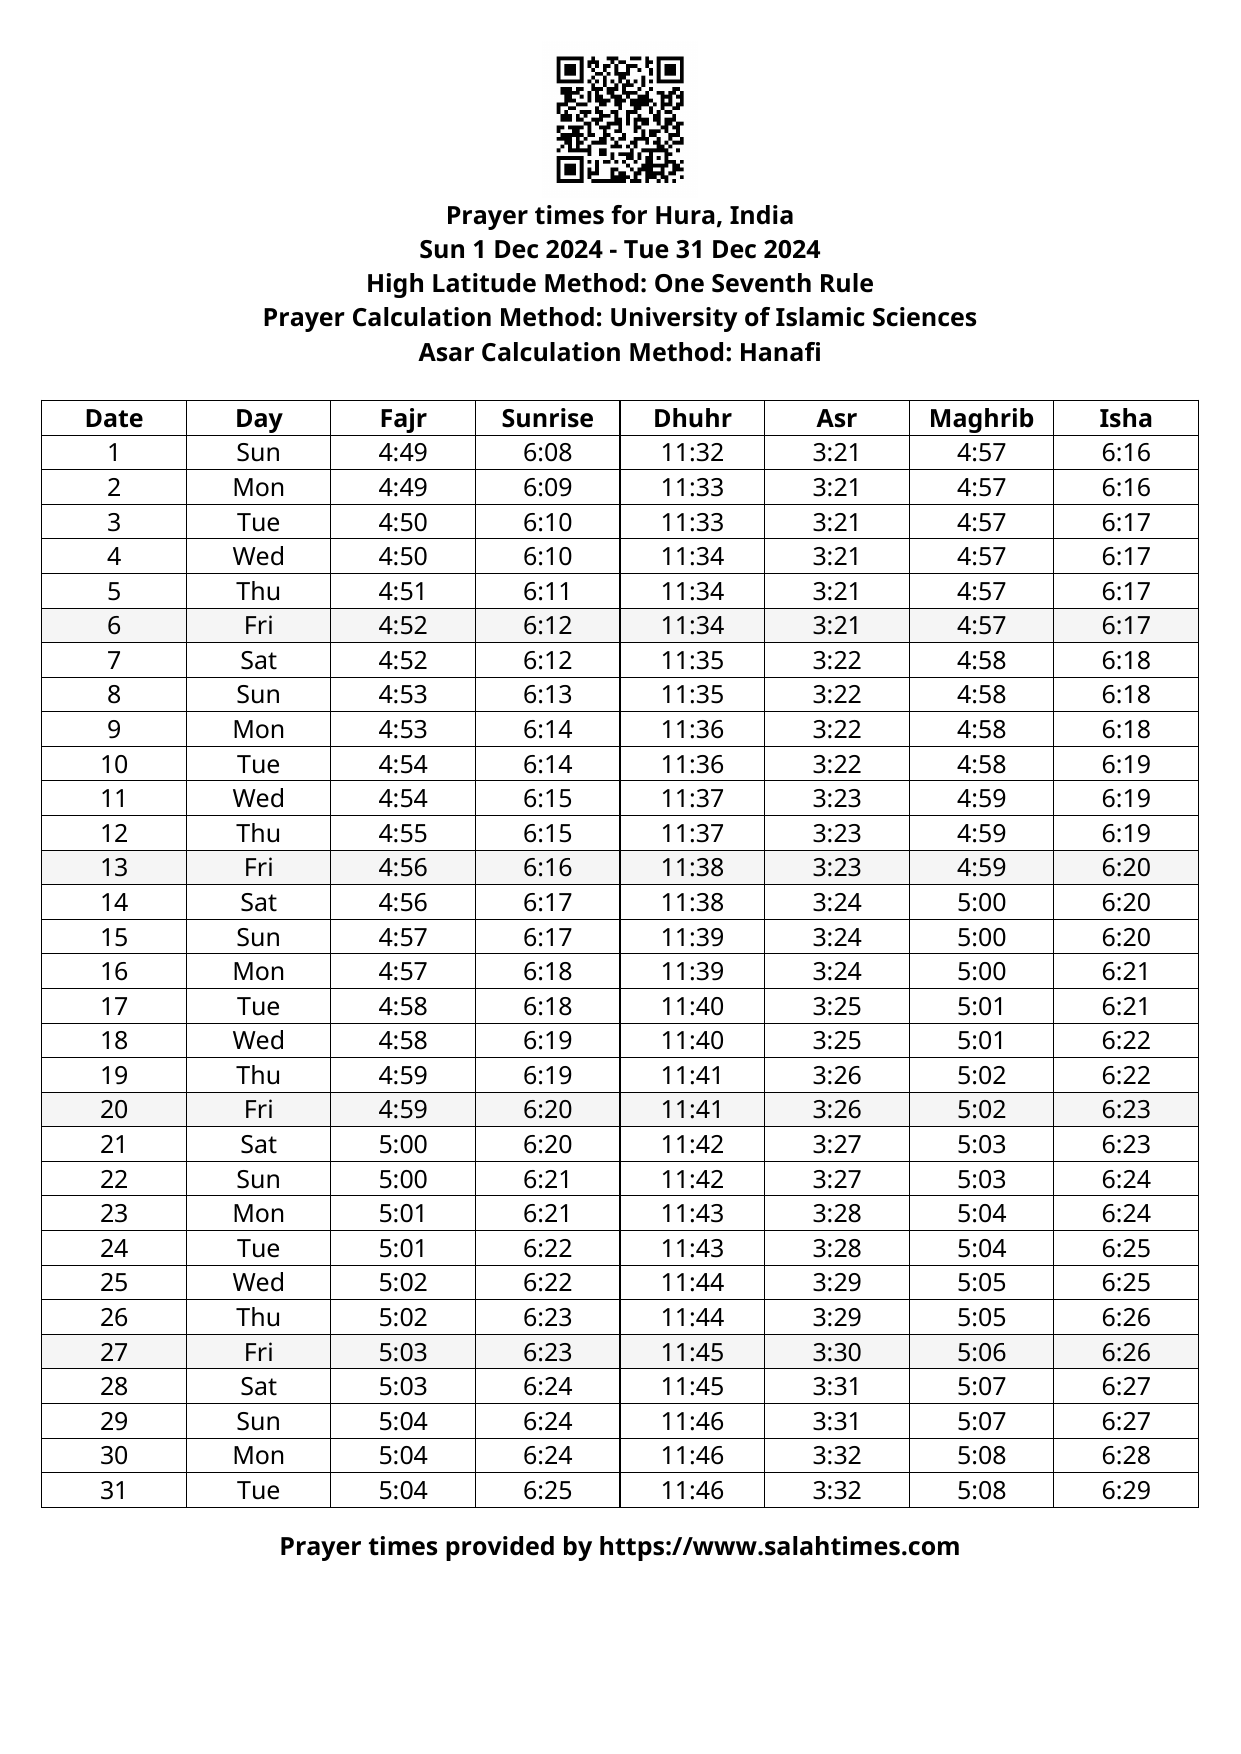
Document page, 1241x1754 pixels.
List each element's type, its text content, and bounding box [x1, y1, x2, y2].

table_cell 5:04 [331, 1473, 475, 1507]
table_header Maghrib [910, 401, 1053, 434]
table_cell 4:59 [910, 816, 1053, 849]
table_cell 11:45 [621, 1335, 764, 1368]
table_cell 11:34 [621, 609, 764, 642]
table_cell Sun [187, 1404, 330, 1437]
table_cell 6:19 [1054, 747, 1198, 780]
table_cell 6:20 [1054, 851, 1198, 884]
table_cell 3:23 [765, 851, 909, 884]
table_cell 11:40 [621, 1024, 764, 1057]
table_cell 6:12 [476, 643, 619, 677]
table_cell 5:01 [910, 1024, 1053, 1057]
table_cell 11 [42, 781, 186, 815]
table_cell 5:04 [910, 1196, 1053, 1230]
table_cell 3:26 [765, 1058, 909, 1092]
table_cell 4:55 [331, 816, 475, 849]
table_cell 3:32 [765, 1439, 909, 1472]
table_cell 5:00 [910, 954, 1053, 988]
text High Latitude Method: One Seventh Rule [42, 266, 1198, 300]
table_cell 6:13 [476, 678, 619, 711]
table_cell 6:14 [476, 712, 619, 746]
table_cell Mon [187, 712, 330, 746]
table_cell 26 [42, 1300, 186, 1334]
table_cell 3:21 [765, 436, 909, 469]
table_cell 4:51 [331, 574, 475, 607]
table_cell 7 [42, 643, 186, 677]
table_cell 5:07 [910, 1369, 1053, 1403]
table_cell 4 [42, 539, 186, 573]
table_cell 6:23 [1054, 1127, 1198, 1161]
table_cell 6:22 [476, 1266, 619, 1299]
table_cell 4:52 [331, 609, 475, 642]
table_cell 11:42 [621, 1127, 764, 1161]
table_cell 6:08 [476, 436, 619, 469]
table_cell 6:16 [1054, 470, 1198, 504]
table_cell 5:04 [910, 1231, 1053, 1264]
table_header Sunrise [476, 401, 619, 434]
table_cell 11:34 [621, 539, 764, 573]
table_cell 22 [42, 1162, 186, 1195]
text Prayer times for Hura, India [42, 198, 1198, 232]
table_cell 6:17 [476, 885, 619, 919]
table_cell 6:24 [476, 1369, 619, 1403]
table_cell 11:34 [621, 574, 764, 607]
text Prayer Calculation Method: University of Islamic Sciences [42, 300, 1198, 334]
table_cell 4:50 [331, 539, 475, 573]
table_cell 18 [42, 1024, 186, 1057]
table_cell 6:17 [1054, 505, 1198, 538]
table_cell 11:43 [621, 1231, 764, 1264]
table_cell 6:27 [1054, 1404, 1198, 1437]
table_cell 6:26 [1054, 1300, 1198, 1334]
table_cell 28 [42, 1369, 186, 1403]
table_cell 6:23 [1054, 1093, 1198, 1126]
table_cell 11:45 [621, 1369, 764, 1403]
table_cell 6:18 [1054, 678, 1198, 711]
table_cell 5:07 [910, 1404, 1053, 1437]
table_cell 6:21 [1054, 954, 1198, 988]
table_cell Fri [187, 609, 330, 642]
table_cell 3:27 [765, 1162, 909, 1195]
table_cell 6:18 [1054, 643, 1198, 677]
table_cell Tue [187, 1231, 330, 1264]
table_cell 6:22 [1054, 1024, 1198, 1057]
table_cell 11:37 [621, 781, 764, 815]
table_cell 3:27 [765, 1127, 909, 1161]
table_cell 1 [42, 436, 186, 469]
table_cell 4:59 [910, 781, 1053, 815]
table_cell 6:15 [476, 816, 619, 849]
table_cell 11:41 [621, 1058, 764, 1092]
table_cell 11:33 [621, 505, 764, 538]
table_cell 4:57 [910, 436, 1053, 469]
table_cell Tue [187, 747, 330, 780]
table_cell 27 [42, 1335, 186, 1368]
table_cell 5:03 [331, 1369, 475, 1403]
table_cell 4:58 [331, 1024, 475, 1057]
table_cell Thu [187, 574, 330, 607]
table_cell Thu [187, 816, 330, 849]
table_cell 3:21 [765, 574, 909, 607]
table_cell 6:25 [476, 1473, 619, 1507]
table_cell 6:17 [1054, 574, 1198, 607]
table_cell 5 [42, 574, 186, 607]
table_cell Wed [187, 1266, 330, 1299]
table_cell 4:56 [331, 851, 475, 884]
table_cell 6:27 [1054, 1369, 1198, 1403]
table_cell 11:41 [621, 1093, 764, 1126]
table_cell 4:49 [331, 470, 475, 504]
table_cell 4:57 [331, 920, 475, 953]
table_cell Sun [187, 920, 330, 953]
table_cell 5:01 [331, 1196, 475, 1230]
table_header Dhuhr [621, 401, 764, 434]
table_cell 5:08 [910, 1439, 1053, 1472]
table_cell 6:10 [476, 505, 619, 538]
table_cell 11:39 [621, 920, 764, 953]
table_cell 6:25 [1054, 1231, 1198, 1264]
table_cell 6:14 [476, 747, 619, 780]
table_cell 3:22 [765, 678, 909, 711]
table_cell 6:24 [476, 1404, 619, 1437]
table_cell 3:25 [765, 989, 909, 1022]
table_cell 6:15 [476, 781, 619, 815]
table_cell 5:00 [910, 920, 1053, 953]
table_cell 6:19 [476, 1058, 619, 1092]
table_cell 3:24 [765, 885, 909, 919]
table_cell 11:38 [621, 885, 764, 919]
table_cell 5:03 [910, 1162, 1053, 1195]
table_cell 4:59 [910, 851, 1053, 884]
table_cell 4:57 [910, 539, 1053, 573]
table_cell Wed [187, 1024, 330, 1057]
table_cell Mon [187, 954, 330, 988]
table_cell 4:57 [331, 954, 475, 988]
table_cell 5:02 [910, 1058, 1053, 1092]
table_cell 5:02 [331, 1266, 475, 1299]
table_cell Sat [187, 1127, 330, 1161]
table_cell 4:59 [331, 1058, 475, 1092]
table_cell 4:54 [331, 781, 475, 815]
table_cell Tue [187, 505, 330, 538]
table_cell Wed [187, 539, 330, 573]
table_cell 4:58 [331, 989, 475, 1022]
table_cell Sat [187, 643, 330, 677]
table_cell 25 [42, 1266, 186, 1299]
table_cell 3:25 [765, 1024, 909, 1057]
table_cell Fri [187, 1335, 330, 1368]
table_cell Sat [187, 1369, 330, 1403]
table_cell 6:26 [1054, 1335, 1198, 1368]
table_cell 4:52 [331, 643, 475, 677]
table_cell Tue [187, 989, 330, 1022]
table_cell 3:21 [765, 539, 909, 573]
table_cell 8 [42, 678, 186, 711]
table_cell 11:42 [621, 1162, 764, 1195]
table_cell 11:38 [621, 851, 764, 884]
table_cell 6:18 [1054, 712, 1198, 746]
table_header Asr [765, 401, 909, 434]
table_cell 3:30 [765, 1335, 909, 1368]
table_cell 14 [42, 885, 186, 919]
table_cell 5:05 [910, 1300, 1053, 1334]
table_header Day [187, 401, 330, 434]
table_cell 11:44 [621, 1300, 764, 1334]
table_cell 5:02 [331, 1300, 475, 1334]
table_cell 3:21 [765, 609, 909, 642]
table_cell 6:21 [476, 1162, 619, 1195]
table_cell 11:39 [621, 954, 764, 988]
table_cell 4:57 [910, 574, 1053, 607]
table_cell 6:20 [476, 1093, 619, 1126]
table_cell 6:22 [1054, 1058, 1198, 1092]
table_cell 6:22 [476, 1231, 619, 1264]
table_cell 11:36 [621, 747, 764, 780]
table_cell 23 [42, 1196, 186, 1230]
table_cell Sun [187, 436, 330, 469]
table_cell 3:24 [765, 920, 909, 953]
table_cell 20 [42, 1093, 186, 1126]
table_cell 3:29 [765, 1300, 909, 1334]
text Prayer times provided by https://www.salahtimes.com [42, 1528, 1198, 1563]
table_cell 6:28 [1054, 1439, 1198, 1472]
table_cell 6:16 [476, 851, 619, 884]
table_cell 4:58 [910, 643, 1053, 677]
table_cell 3:22 [765, 643, 909, 677]
table_header Date [42, 401, 186, 434]
table_cell 6:18 [476, 954, 619, 988]
table_cell Thu [187, 1300, 330, 1334]
table_cell 6:25 [1054, 1266, 1198, 1299]
table_header Fajr [331, 401, 475, 434]
table_cell 11:44 [621, 1266, 764, 1299]
table_cell 5:08 [910, 1473, 1053, 1507]
table_cell 24 [42, 1231, 186, 1264]
table_cell 11:46 [621, 1404, 764, 1437]
table_cell 6:18 [476, 989, 619, 1022]
table_cell Mon [187, 470, 330, 504]
table_cell Wed [187, 781, 330, 815]
table_cell 4:53 [331, 712, 475, 746]
table_cell 6:09 [476, 470, 619, 504]
table_cell 3:21 [765, 505, 909, 538]
table_cell 11:32 [621, 436, 764, 469]
table_header Isha [1054, 401, 1198, 434]
table_cell 6:12 [476, 609, 619, 642]
table_cell Mon [187, 1196, 330, 1230]
table_cell 3:31 [765, 1404, 909, 1437]
table_cell 4:50 [331, 505, 475, 538]
table_cell 6:24 [1054, 1162, 1198, 1195]
table_cell Mon [187, 1439, 330, 1472]
table_cell 17 [42, 989, 186, 1022]
table_cell 21 [42, 1127, 186, 1161]
table_cell 3:23 [765, 816, 909, 849]
table_cell 6:10 [476, 539, 619, 573]
table_cell 6:20 [476, 1127, 619, 1161]
table_cell 6:23 [476, 1300, 619, 1334]
table_cell 5:00 [331, 1162, 475, 1195]
table_cell 5:01 [331, 1231, 475, 1264]
table_cell 3:22 [765, 712, 909, 746]
table_cell Sun [187, 678, 330, 711]
table_cell 11:35 [621, 678, 764, 711]
table_cell 11:46 [621, 1473, 764, 1507]
table_cell 11:46 [621, 1439, 764, 1472]
table_cell 6:24 [1054, 1196, 1198, 1230]
table_cell 6 [42, 609, 186, 642]
picture [542, 41, 699, 198]
table_cell Thu [187, 1058, 330, 1092]
table_cell 3:22 [765, 747, 909, 780]
table_cell 4:58 [910, 678, 1053, 711]
table_cell 6:29 [1054, 1473, 1198, 1507]
table_cell 4:58 [910, 712, 1053, 746]
table_cell 4:57 [910, 505, 1053, 538]
table_cell 3:23 [765, 781, 909, 815]
table_cell 5:03 [910, 1127, 1053, 1161]
table_cell 6:16 [1054, 436, 1198, 469]
table_cell 4:57 [910, 609, 1053, 642]
table_cell 11:36 [621, 712, 764, 746]
table_cell 6:20 [1054, 885, 1198, 919]
table_cell 6:19 [1054, 816, 1198, 849]
table_cell 13 [42, 851, 186, 884]
table_cell 11:33 [621, 470, 764, 504]
table_cell 6:21 [1054, 989, 1198, 1022]
table_cell 4:54 [331, 747, 475, 780]
table_cell 31 [42, 1473, 186, 1507]
table_cell 5:06 [910, 1335, 1053, 1368]
table_cell 5:01 [910, 989, 1053, 1022]
table_cell 3:28 [765, 1231, 909, 1264]
table_cell 10 [42, 747, 186, 780]
table_cell 11:37 [621, 816, 764, 849]
table_cell 19 [42, 1058, 186, 1092]
table_cell 5:05 [910, 1266, 1053, 1299]
table_cell 6:19 [476, 1024, 619, 1057]
table_cell 5:00 [910, 885, 1053, 919]
table_cell 6:24 [476, 1439, 619, 1472]
table_cell 3:24 [765, 954, 909, 988]
table_cell 6:17 [476, 920, 619, 953]
table_cell Tue [187, 1473, 330, 1507]
table_cell 3:21 [765, 470, 909, 504]
table_cell 4:59 [331, 1093, 475, 1126]
table_cell 11:43 [621, 1196, 764, 1230]
table_cell 4:49 [331, 436, 475, 469]
table_cell 6:21 [476, 1196, 619, 1230]
table_cell 30 [42, 1439, 186, 1472]
table_cell 3:29 [765, 1266, 909, 1299]
table_cell 5:00 [331, 1127, 475, 1161]
table_cell 29 [42, 1404, 186, 1437]
table_cell Sat [187, 885, 330, 919]
table_cell 6:20 [1054, 920, 1198, 953]
text Sun 1 Dec 2024 - Tue 31 Dec 2024 [42, 232, 1198, 266]
table_cell 6:19 [1054, 781, 1198, 815]
table_cell 6:11 [476, 574, 619, 607]
table_cell 4:56 [331, 885, 475, 919]
table_cell 3 [42, 505, 186, 538]
table_cell 5:03 [331, 1335, 475, 1368]
table_cell Sun [187, 1162, 330, 1195]
table_cell 16 [42, 954, 186, 988]
table_cell 3:26 [765, 1093, 909, 1126]
table_cell 5:04 [331, 1404, 475, 1437]
table_cell 3:32 [765, 1473, 909, 1507]
table_cell 5:02 [910, 1093, 1053, 1126]
table_cell 3:31 [765, 1369, 909, 1403]
table_cell 12 [42, 816, 186, 849]
table_cell 9 [42, 712, 186, 746]
table_cell 5:04 [331, 1439, 475, 1472]
table_cell 15 [42, 920, 186, 953]
text Asar Calculation Method: Hanafi [42, 334, 1198, 368]
table_cell 4:57 [910, 470, 1053, 504]
table_cell 4:53 [331, 678, 475, 711]
table_cell 6:17 [1054, 609, 1198, 642]
table_cell 4:58 [910, 747, 1053, 780]
table_cell 6:17 [1054, 539, 1198, 573]
table_cell 11:35 [621, 643, 764, 677]
table_cell 6:23 [476, 1335, 619, 1368]
table_cell 2 [42, 470, 186, 504]
table_cell 3:28 [765, 1196, 909, 1230]
table_cell 11:40 [621, 989, 764, 1022]
table_cell Fri [187, 1093, 330, 1126]
table_cell Fri [187, 851, 330, 884]
